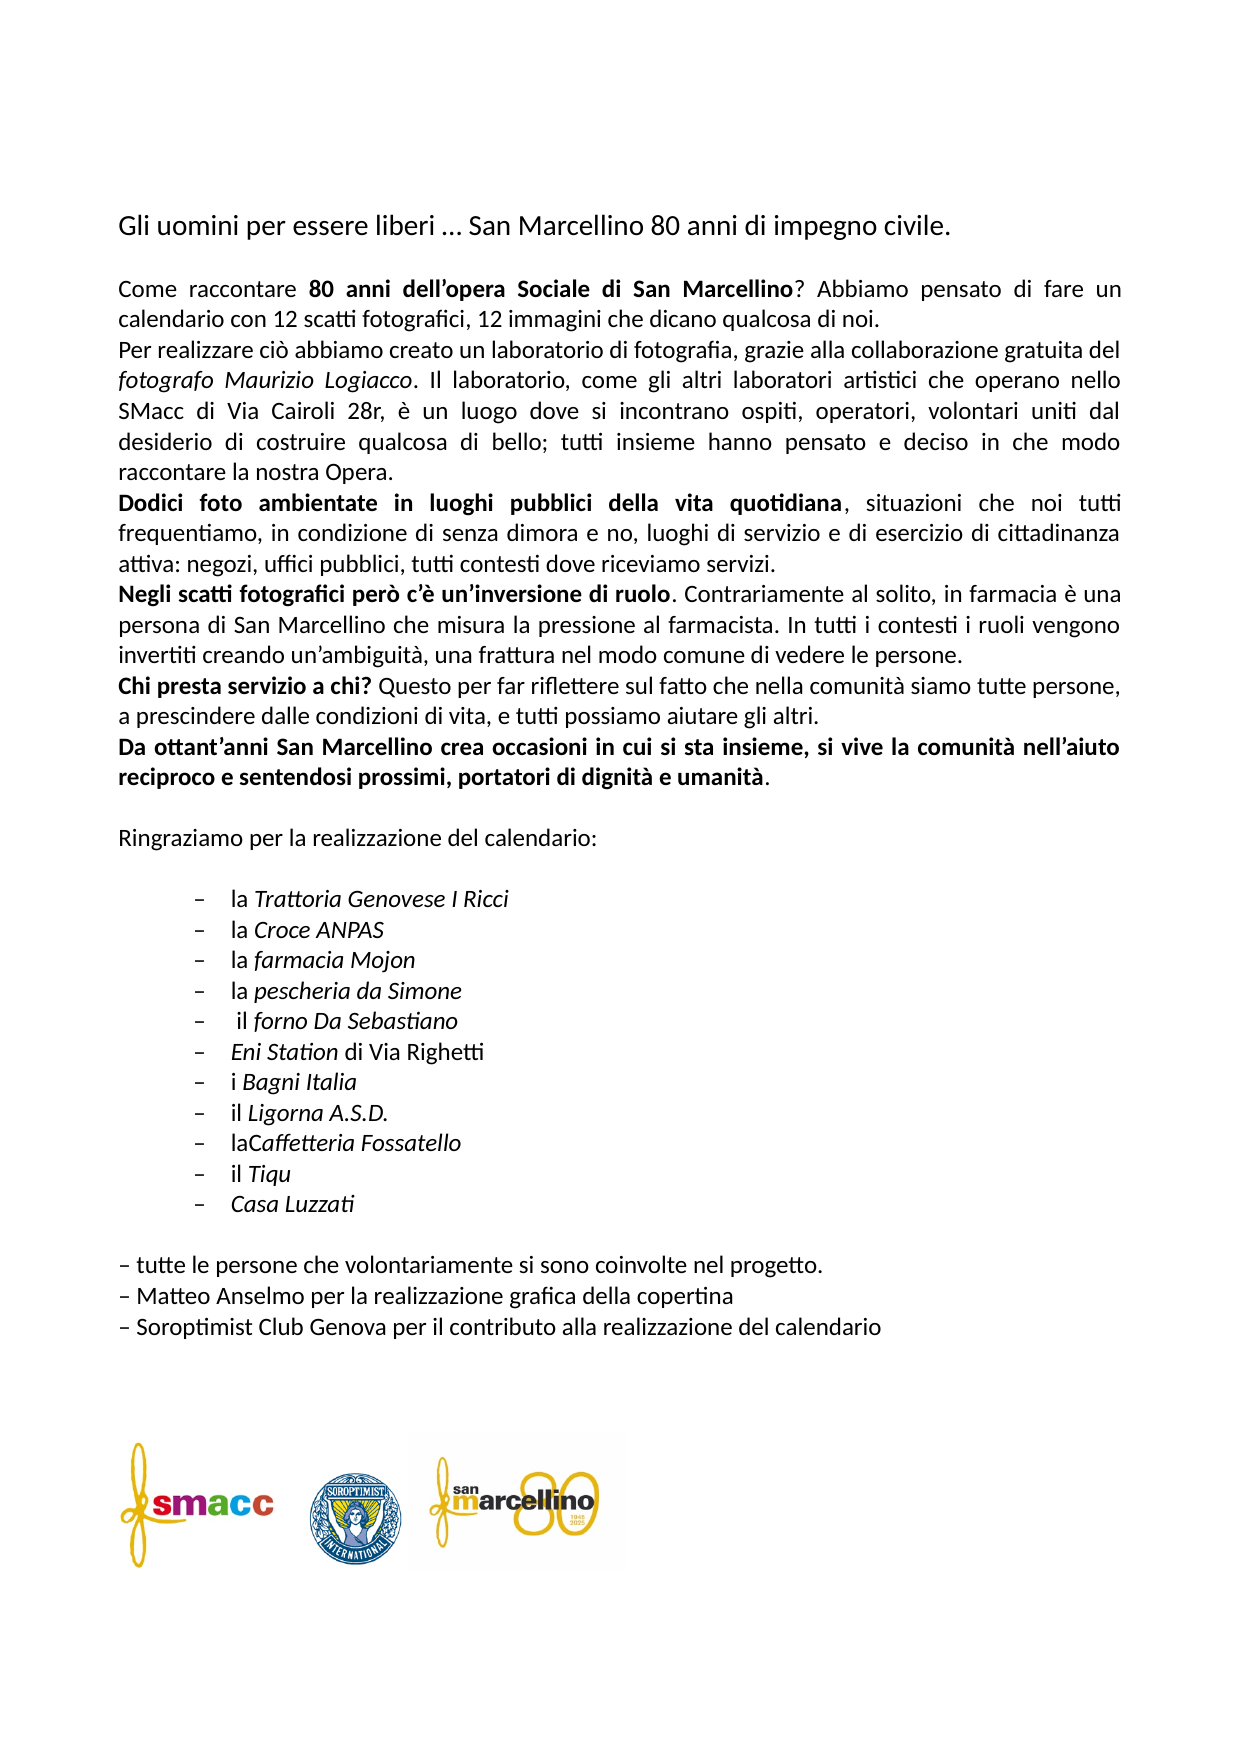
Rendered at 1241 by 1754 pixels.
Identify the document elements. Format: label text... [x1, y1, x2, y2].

text Dodici foto ambientate in luoghi pubblici della vita quotidiana, situazioni che noi tutti frequentiamo, in condizione di senza dimora e no, luoghi di servizio e di esercizio di cittadinanza attiva: negozi, uffici pubblici, tutti contesti dove riceviamo servizi. [118, 487, 1122, 578]
list la pescheria da Simone [193, 975, 1122, 1006]
text Negli scatti fotografici però c’è un’inversione di ruolo. Contrariamente al solito, in farmacia è una persona di San Marcellino che misura la pressione al farmacista. In tutti i contesti i ruoli vengono invertiti creando un’ambiguità, una frattura nel modo comune di vedere le persone. [118, 578, 1122, 670]
list laCaffetteria Fossatello [193, 1128, 1122, 1158]
list Casa Luzzati [193, 1189, 1122, 1219]
text Chi presta servizio a chi? Questo per far riflettere sul fatto che nella comunità siamo tutte persone, a prescindere dalle condizioni di vita, e tutti possiamo aiutare gli altri. [118, 670, 1122, 731]
text – Matteo Anselmo per la realizzazione grafica della copertina [118, 1280, 1122, 1311]
text – Soroptimist Club Genova per il contributo alla realizzazione del calendario [118, 1311, 1122, 1341]
text Gli uomini per essere liberi … San Marcellino 80 anni di impegno civile. [118, 207, 1122, 242]
text Come raccontare 80 anni dell’opera Sociale di San Marcellino? Abbiamo pensato di fare un calendario con 12 scatti fotografici, 12 immagini che dicano qualcosa di noi. [118, 273, 1122, 334]
picture [304, 1432, 628, 1570]
list la Croce ANPAS [193, 914, 1122, 944]
text Da ottant’anni San Marcellino crea occasioni in cui si sta insieme, si vive la comunità nell’aiuto reciproco e sentendosi prossimi, portatori di dignità e umanità. [118, 731, 1122, 792]
list la Trattoria Genovese I Ricci [193, 883, 1122, 914]
text Ringraziamo per la realizzazione del calendario: [118, 822, 1122, 853]
list il forno Da Sebastiano [193, 1006, 1122, 1036]
list i Bagni Italia [193, 1067, 1122, 1097]
list la farmacia Mojon [193, 944, 1122, 975]
list il Tiqu [193, 1158, 1122, 1189]
picture [118, 1441, 276, 1570]
list il Ligorna A.S.D. [193, 1097, 1122, 1128]
list Eni Station di Via Righetti [193, 1036, 1122, 1067]
text – tutte le persone che volontariamente si sono coinvolte nel progetto. [118, 1250, 1122, 1280]
text Per realizzare ciò abbiamo creato un laboratorio di fotografia, grazie alla collaborazione gratuita del fotografo Maurizio Logiacco. Il laboratorio, come gli altri laboratori artistici che operano nello SMacc di Via Cairoli 28r, è un luogo dove si incontrano ospiti, operatori, volontari uniti dal desiderio di costruire qualcosa di bello; tutti insieme hanno pensato e deciso in che modo raccontare la nostra Opera. [118, 334, 1122, 487]
